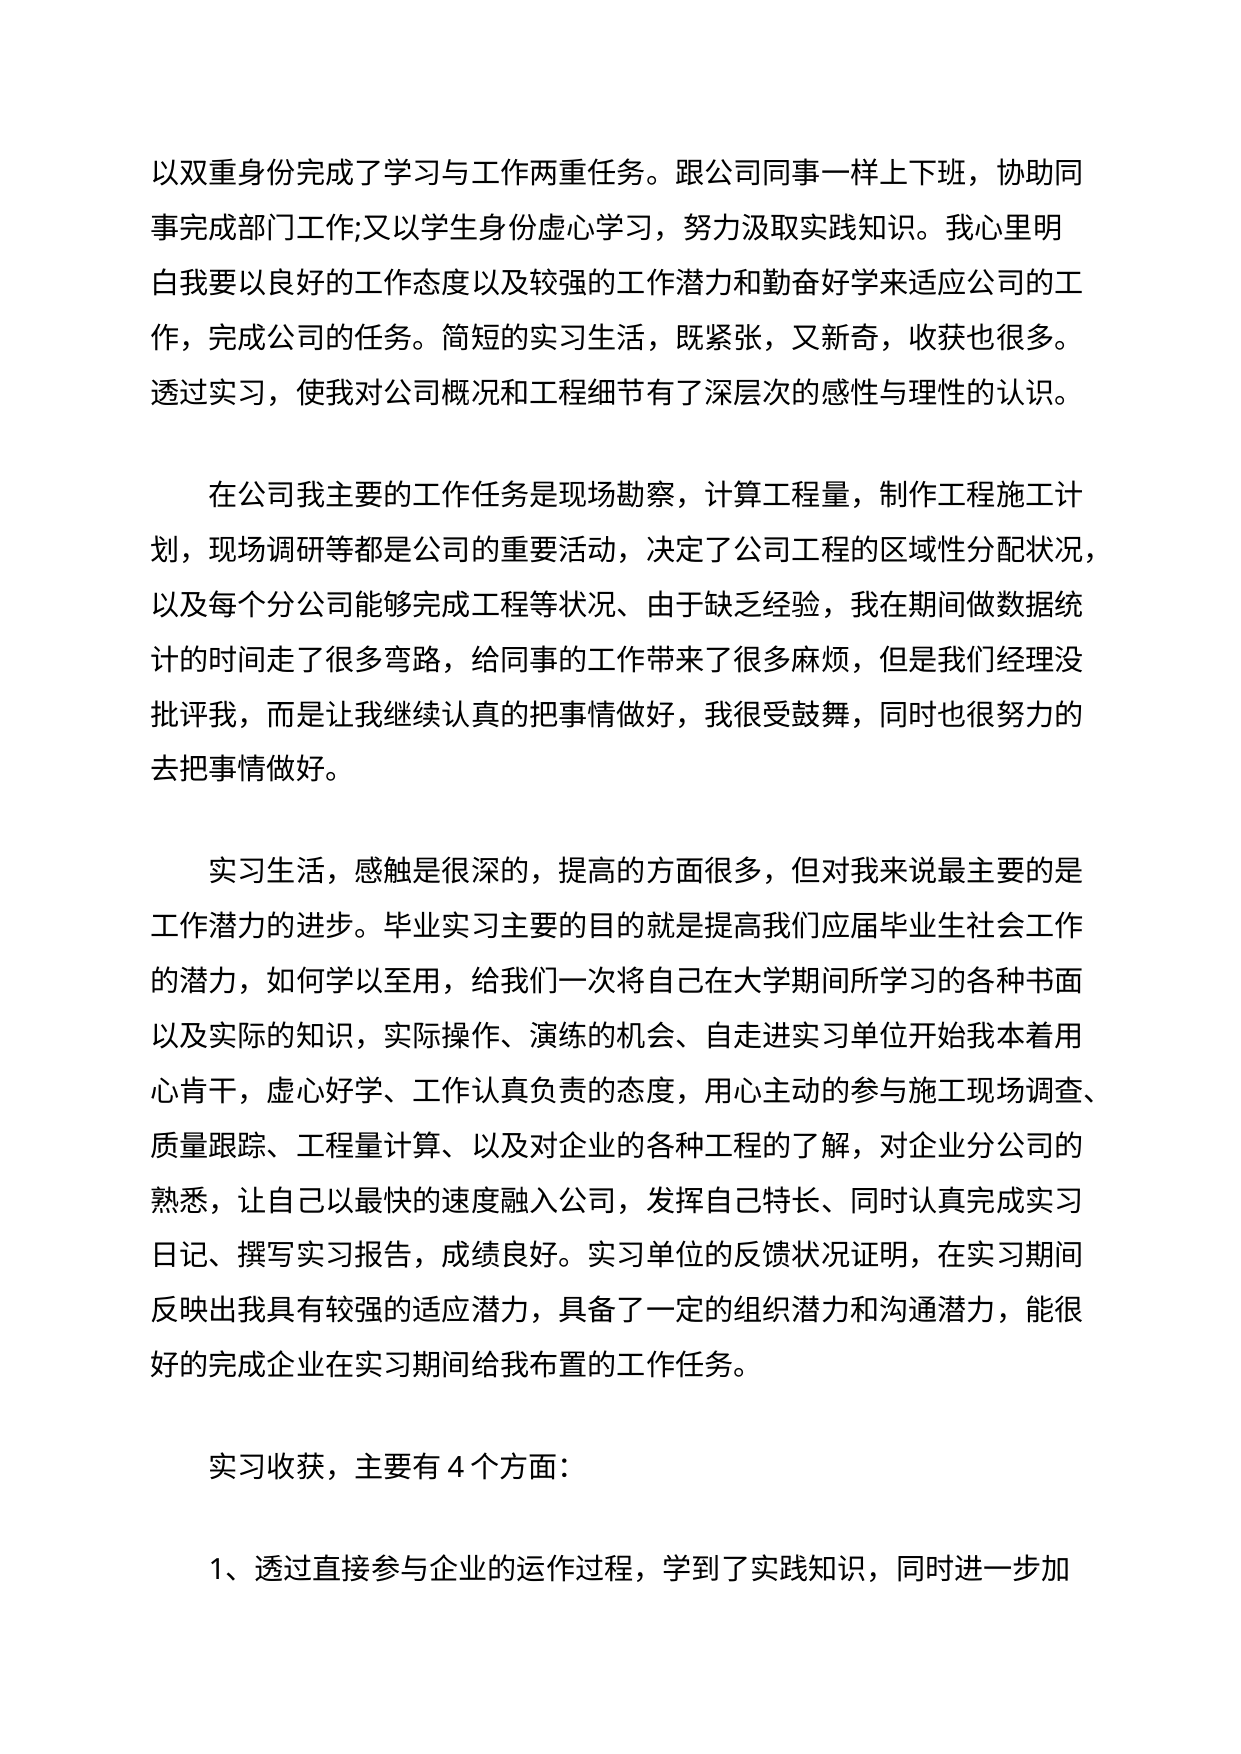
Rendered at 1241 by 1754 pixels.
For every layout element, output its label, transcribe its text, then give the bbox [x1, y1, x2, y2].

text 实习生活，感触是很深的，提高的方面很多，但对我来说最主要的是工作潜力的进步。毕业实习主要的目的就是提高我们应届毕业生社会工作的潜力，如何学以至用，给我们一次将自己在大学期间所学习的各种书面以及实际的知识，实际操作、演练的机会、自走进实习单位开始我本着用心肯干，虚心好学、工作认真负责的态度，用心主动的参与施工现场调查、质量跟踪、工程量计算、以及对企业的各种工程的了解，对企业分公司的熟悉，让自己以最快的速度融入公司，发挥自己特长、同时认真完成实习日记、撰写实习报告，成绩良好。实习单位的反馈状况证明，在实习期间反映出我具有较强的适应潜力，具备了一定的组织潜力和沟通潜力，能很好的完成企业在实习期间给我布置的工作任务。 [150, 848, 1090, 1384]
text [150, 150, 1090, 412]
text 在公司我主要的工作任务是现场勘察，计算工程量，制作工程施工计划，现场调研等都是公司的重要活动，决定了公司工程的区域性分配状况，以及每个分公司能够完成工程等状况、由于缺乏经验，我在期间做数据统计的时间走了很多弯路，给同事的工作带来了很多麻烦，但是我们经理没批评我，而是让我继续认真的把事情做好，我很受鼓舞，同时也很努力的去把事情做好。 [150, 471, 1090, 788]
text 实习收获，主要有4个方面： [150, 1443, 1090, 1486]
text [150, 1546, 1090, 1588]
